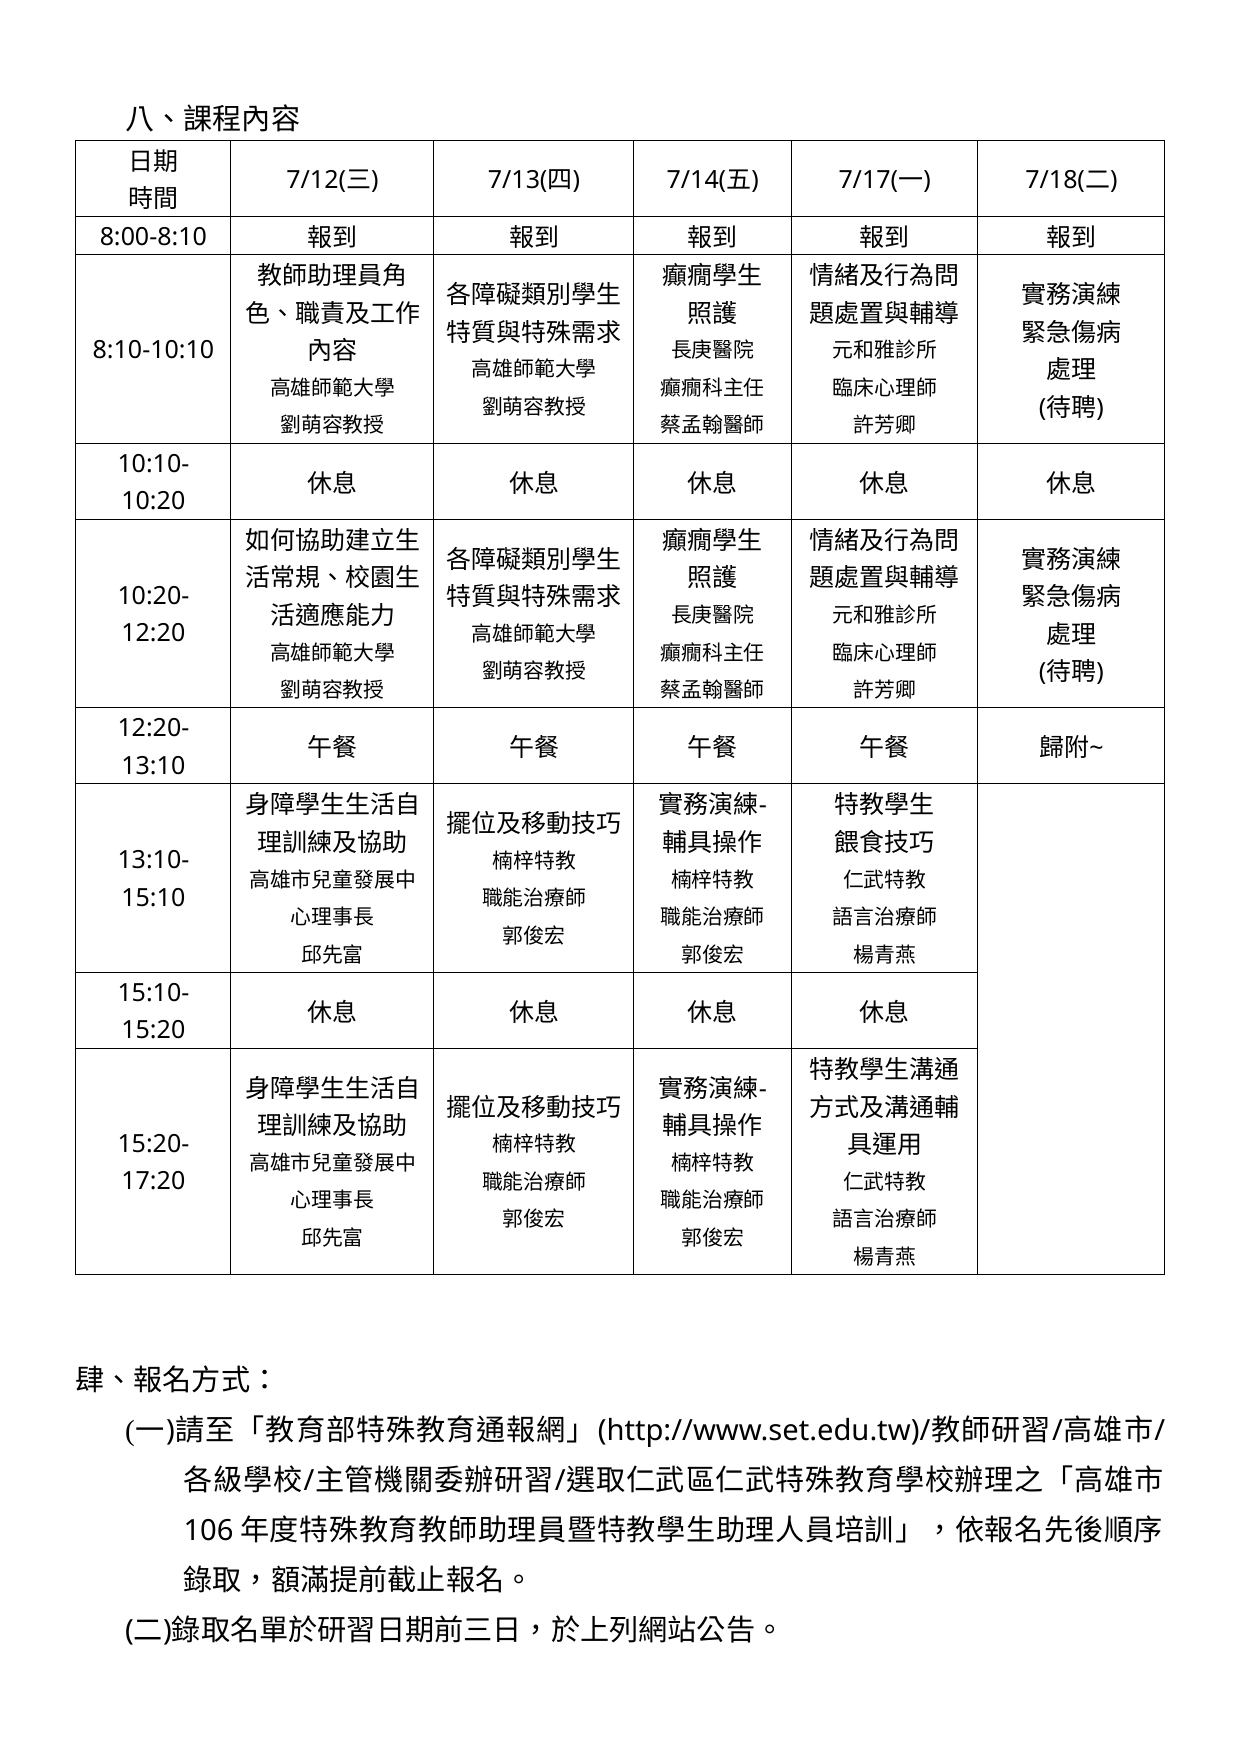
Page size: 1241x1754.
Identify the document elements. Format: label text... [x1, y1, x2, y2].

table_cell [978, 784, 1164, 1274]
table_header 日期 時間 [76, 141, 230, 216]
table_cell 癲癇學生 照護 長庚醫院 癲癇科主任 蔡孟翰醫師 [634, 255, 791, 443]
table_cell 8:00-8:10 [76, 217, 230, 254]
table_cell 休息 [434, 444, 633, 519]
table_cell 休息 [231, 973, 433, 1048]
table_cell 實務演練- 輔具操作 楠梓特教 職能治療師 郭俊宏 [634, 784, 791, 972]
table_cell 休息 [792, 444, 977, 519]
table_cell 癲癇學生 照護 長庚醫院 癲癇科主任 蔡孟翰醫師 [634, 520, 791, 707]
table_cell 實務演練 緊急傷病 處理 (待聘) [978, 255, 1164, 443]
table_cell 實務演練- 輔具操作 楠梓特教 職能治療師 郭俊宏 [634, 1049, 791, 1274]
table_cell 10:10-10:20 [76, 444, 230, 519]
table_cell 休息 [978, 444, 1164, 519]
table_cell 休息 [434, 973, 633, 1048]
table_cell 午餐 [634, 708, 791, 783]
table_cell 報到 [434, 217, 633, 254]
table_cell 報到 [231, 217, 433, 254]
table_cell 午餐 [434, 708, 633, 783]
table_cell 身障學生生活自理訓練及協助 高雄市兒童發展中心理事長 邱先富 [231, 784, 433, 972]
table_cell 報到 [792, 217, 977, 254]
table_cell 情緒及行為問題處置與輔導 元和雅診所 臨床心理師 許芳卿 [792, 255, 977, 443]
table_cell 報到 [978, 217, 1164, 254]
text (一)請至「教育部特殊教育通報網」(http://www.set.edu.tw)/教師研習/高雄市/各級學校/主管機關委辦研習/選取仁武區仁武特殊教育學校辦理之「高雄市106年度特殊教育教師助理員暨特教學生助理人員培訓」，依報名先後順序錄取，額滿提前截止報名。 [125, 1400, 1165, 1600]
table_cell 8:10-10:10 [76, 255, 230, 443]
table_cell 休息 [634, 973, 791, 1048]
table_cell 各障礙類別學生特質與特殊需求 高雄師範大學 劉萌容教授 [434, 520, 633, 707]
table_cell 13:10-15:10 [76, 784, 230, 972]
list 課程內容 [125, 89, 1165, 139]
table_cell 午餐 [792, 708, 977, 783]
table_header 7/18(二) [978, 141, 1164, 216]
table_cell 特教學生 餵食技巧 仁武特教 語言治療師 楊青燕 [792, 784, 977, 972]
text 肆、報名方式： [75, 1350, 1165, 1400]
table_cell 休息 [231, 444, 433, 519]
table_header 7/14(五) [634, 141, 791, 216]
table_header 7/13(四) [434, 141, 633, 216]
table_cell 身障學生生活自理訓練及協助 高雄市兒童發展中心理事長 邱先富 [231, 1049, 433, 1274]
table_cell 各障礙類別學生特質與特殊需求 高雄師範大學 劉萌容教授 [434, 255, 633, 443]
table_header 7/12(三) [231, 141, 433, 216]
table_cell 休息 [634, 444, 791, 519]
table_cell 擺位及移動技巧 楠梓特教 職能治療師 郭俊宏 [434, 784, 633, 972]
table_header 7/17(一) [792, 141, 977, 216]
table_cell 特教學生溝通方式及溝通輔具運用 仁武特教 語言治療師 楊青燕 [792, 1049, 977, 1274]
table_cell 擺位及移動技巧 楠梓特教 職能治療師 郭俊宏 [434, 1049, 633, 1274]
table_cell 休息 [792, 973, 977, 1048]
text (二)錄取名單於研習日期前三日，於上列網站公告。 [125, 1600, 1165, 1650]
table_cell 15:20-17:20 [76, 1049, 230, 1274]
table_cell 10:20-12:20 [76, 520, 230, 707]
table_cell 教師助理員角色、職責及工作內容 高雄師範大學 劉萌容教授 [231, 255, 433, 443]
table_cell 12:20-13:10 [76, 708, 230, 783]
table_cell 午餐 [231, 708, 433, 783]
table_cell 報到 [634, 217, 791, 254]
table_cell 情緒及行為問題處置與輔導 元和雅診所 臨床心理師 許芳卿 [792, 520, 977, 707]
table_cell 15:10-15:20 [76, 973, 230, 1048]
table_cell 歸附~ [978, 708, 1164, 783]
table_cell 如何協助建立生活常規、校園生活適應能力 高雄師範大學 劉萌容教授 [231, 520, 433, 707]
table_cell 實務演練 緊急傷病 處理 (待聘) [978, 520, 1164, 707]
